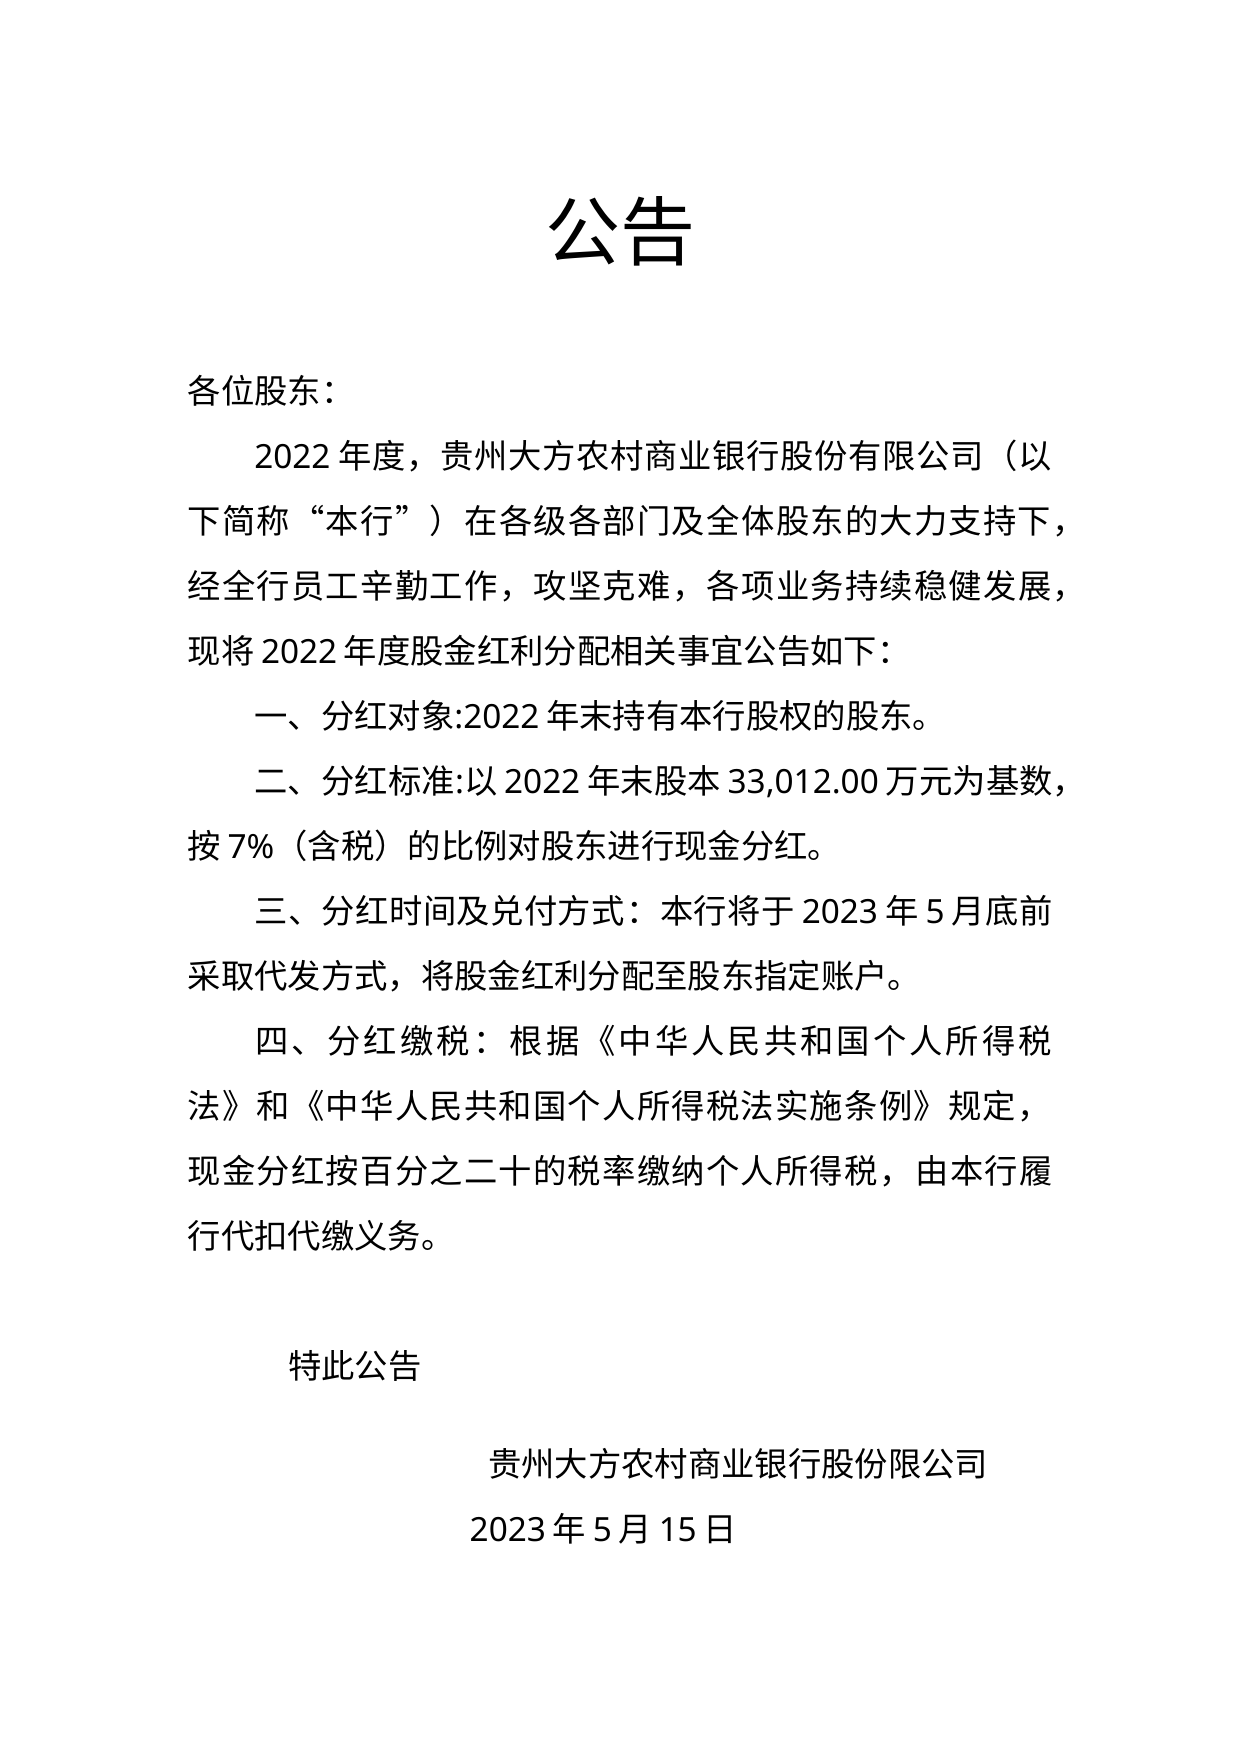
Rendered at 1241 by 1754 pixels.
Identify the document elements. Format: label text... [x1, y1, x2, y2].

text 一、分红对象:2022年末持有本行股权的股东。 [187, 682, 1053, 747]
text 2023年5月15日 [187, 1494, 1053, 1559]
text 2022年度，贵州大方农村商业银行股份有限公司（以下简称“本行”）在各级各部门及全体股东的大力支持下，经全行员工辛勤工作，攻坚克难，各项业务持续稳健发展，现将2022年度股金红利分配相关事宜公告如下： [187, 422, 1053, 682]
text 特此公告 [187, 1332, 1053, 1397]
text 二、分红标准:以2022年末股本33,012.00万元为基数，按7%（含税）的比例对股东进行现金分红。 [187, 747, 1053, 877]
text 各位股东： [187, 357, 1053, 422]
text 三、分红时间及兑付方式：本行将于2023年5月底前采取代发方式，将股金红利分配至股东指定账户。 [187, 877, 1053, 1007]
text 贵州大方农村商业银行股份限公司 [187, 1429, 1053, 1494]
text 四、分红缴税：根据《中华人民共和国个人所得税法》和《中华人民共和国个人所得税法实施条例》规定，现金分红按百分之二十的税率缴纳个人所得税，由本行履行代扣代缴义务。 [187, 1007, 1053, 1267]
text 公告 [187, 162, 1053, 292]
